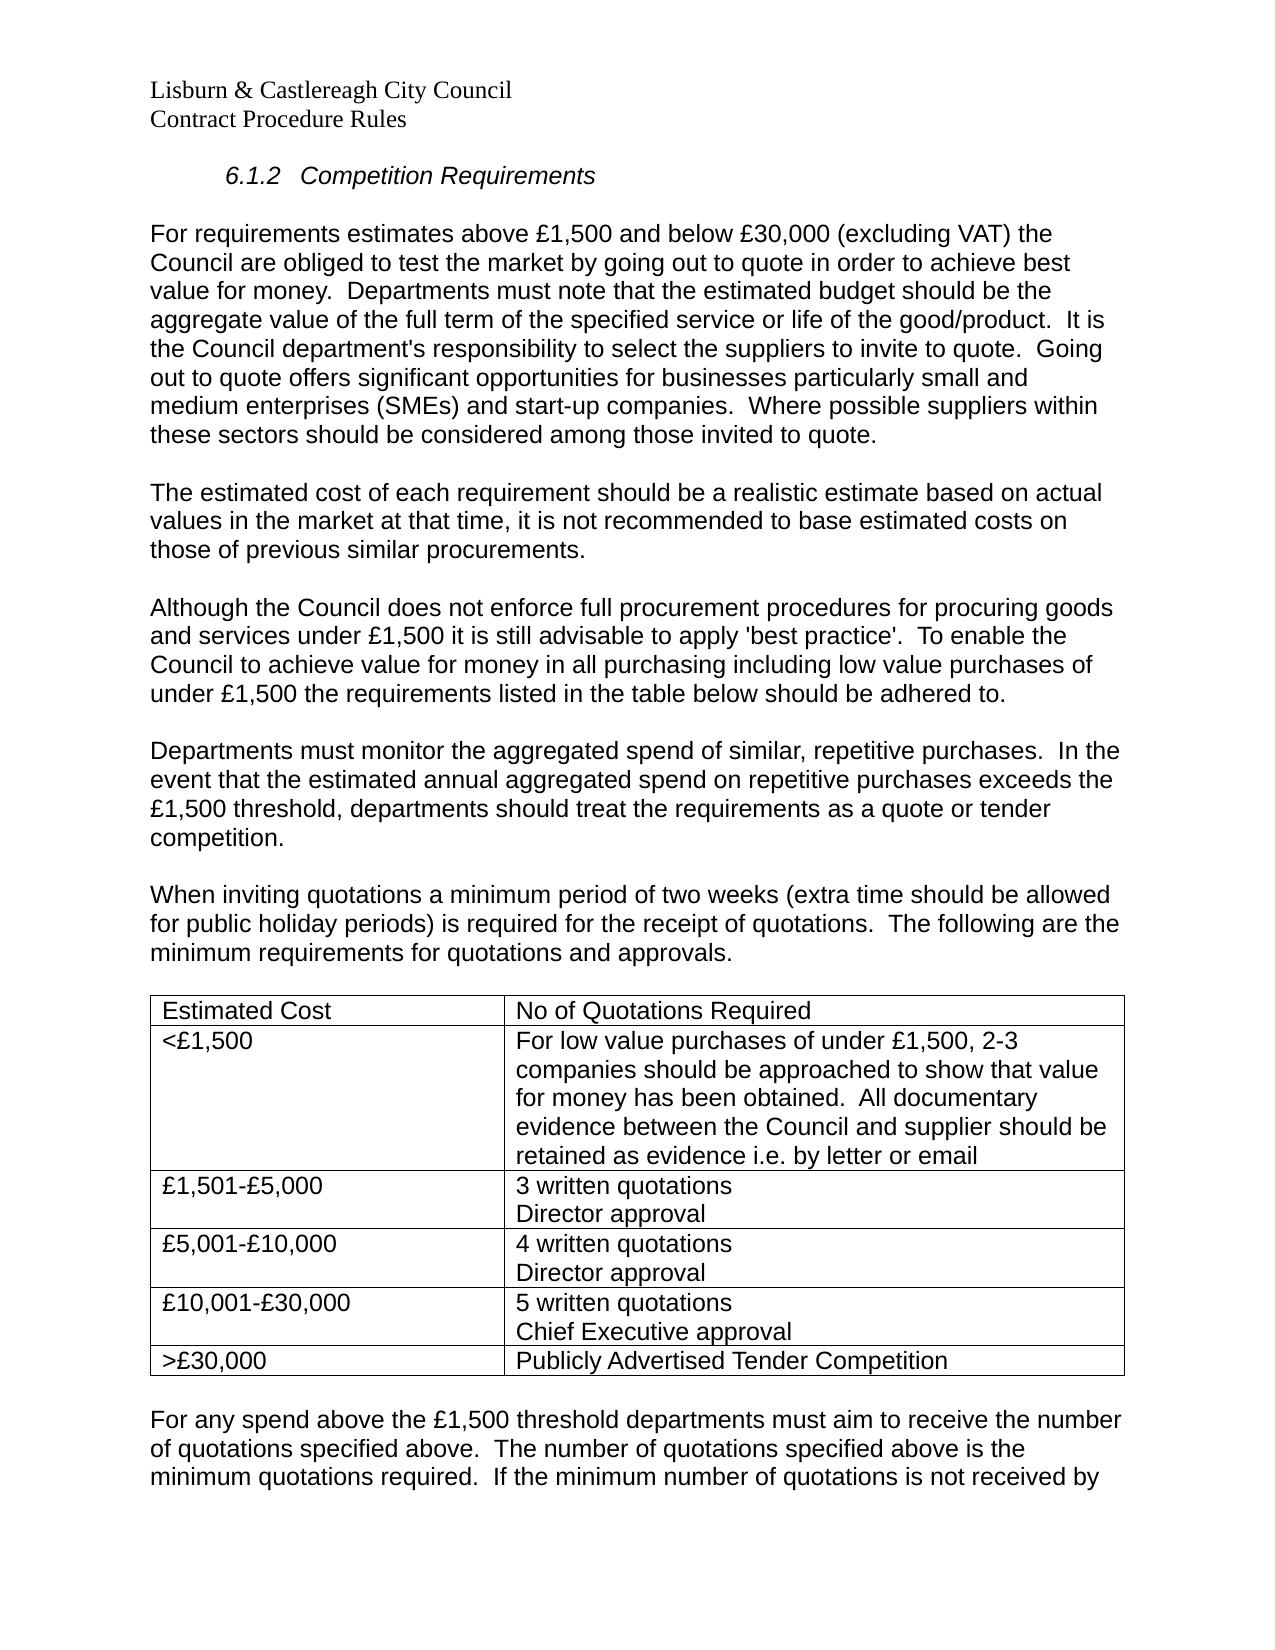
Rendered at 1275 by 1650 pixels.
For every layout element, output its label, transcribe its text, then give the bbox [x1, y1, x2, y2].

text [150, 1405, 1125, 1491]
text Departments must monitor the aggregated spend of similar, repetitive purchases. In the event that the estimated annual aggregated spend on repetitive purchases exceeds the £1,500 threshold, departments should treat the requirements as a quote or tender competition. [150, 736, 1125, 851]
text 6.1.2 Competition Requirements [150, 161, 1125, 190]
table_header Estimated Cost [151, 996, 504, 1025]
table_cell 3 written quotations Director approval [505, 1171, 1124, 1228]
text Although the Council does not enforce full procurement procedures for procuring goods and services under £1,500 it is still advisable to apply 'best practice'. To enable the Council to achieve value for money in all purchasing including low value purchases of under £1,500 the requirements listed in the table below should be adhered to. [150, 592, 1125, 707]
table_cell £1,501-£5,000 [151, 1171, 504, 1228]
table_cell For low value purchases of under £1,500, 2-3 companies should be approached to show that value for money has been obtained. All documentary evidence between the Council and supplier should be retained as evidence i.e. by letter or email [505, 1026, 1124, 1169]
text The estimated cost of each requirement should be a realistic estimate based on actual values in the market at that time, it is not recommended to base estimated costs on those of previous similar procurements. [150, 477, 1125, 564]
table_header No of Quotations Required [505, 996, 1124, 1025]
table_cell 4 written quotations Director approval [505, 1229, 1124, 1287]
table_cell £5,001-£10,000 [151, 1229, 504, 1287]
table_cell 5 written quotations Chief Executive approval [505, 1288, 1124, 1345]
table_cell <£1,500 [151, 1026, 504, 1169]
text For requirements estimates above £1,500 and below £30,000 (excluding VAT) the Council are obliged to test the market by going out to quote in order to achieve best value for money. Departments must note that the estimated budget should be the aggregate value of the full term of the specified service or life of the good/product. It is the Council department's responsibility to select the suppliers to invite to quote. Going out to quote offers significant opportunities for businesses particularly small and medium enterprises (SMEs) and start-up companies. Where possible suppliers within these sectors should be considered among those invited to quote. [150, 219, 1125, 449]
text When inviting quotations a minimum period of two weeks (extra time should be allowed for public holiday periods) is required for the receipt of quotations. The following are the minimum requirements for quotations and approvals. [150, 880, 1125, 966]
table_cell Publicly Advertised Tender Competition [505, 1346, 1124, 1375]
table_cell £10,001-£30,000 [151, 1288, 504, 1345]
table_cell >£30,000 [151, 1346, 504, 1375]
